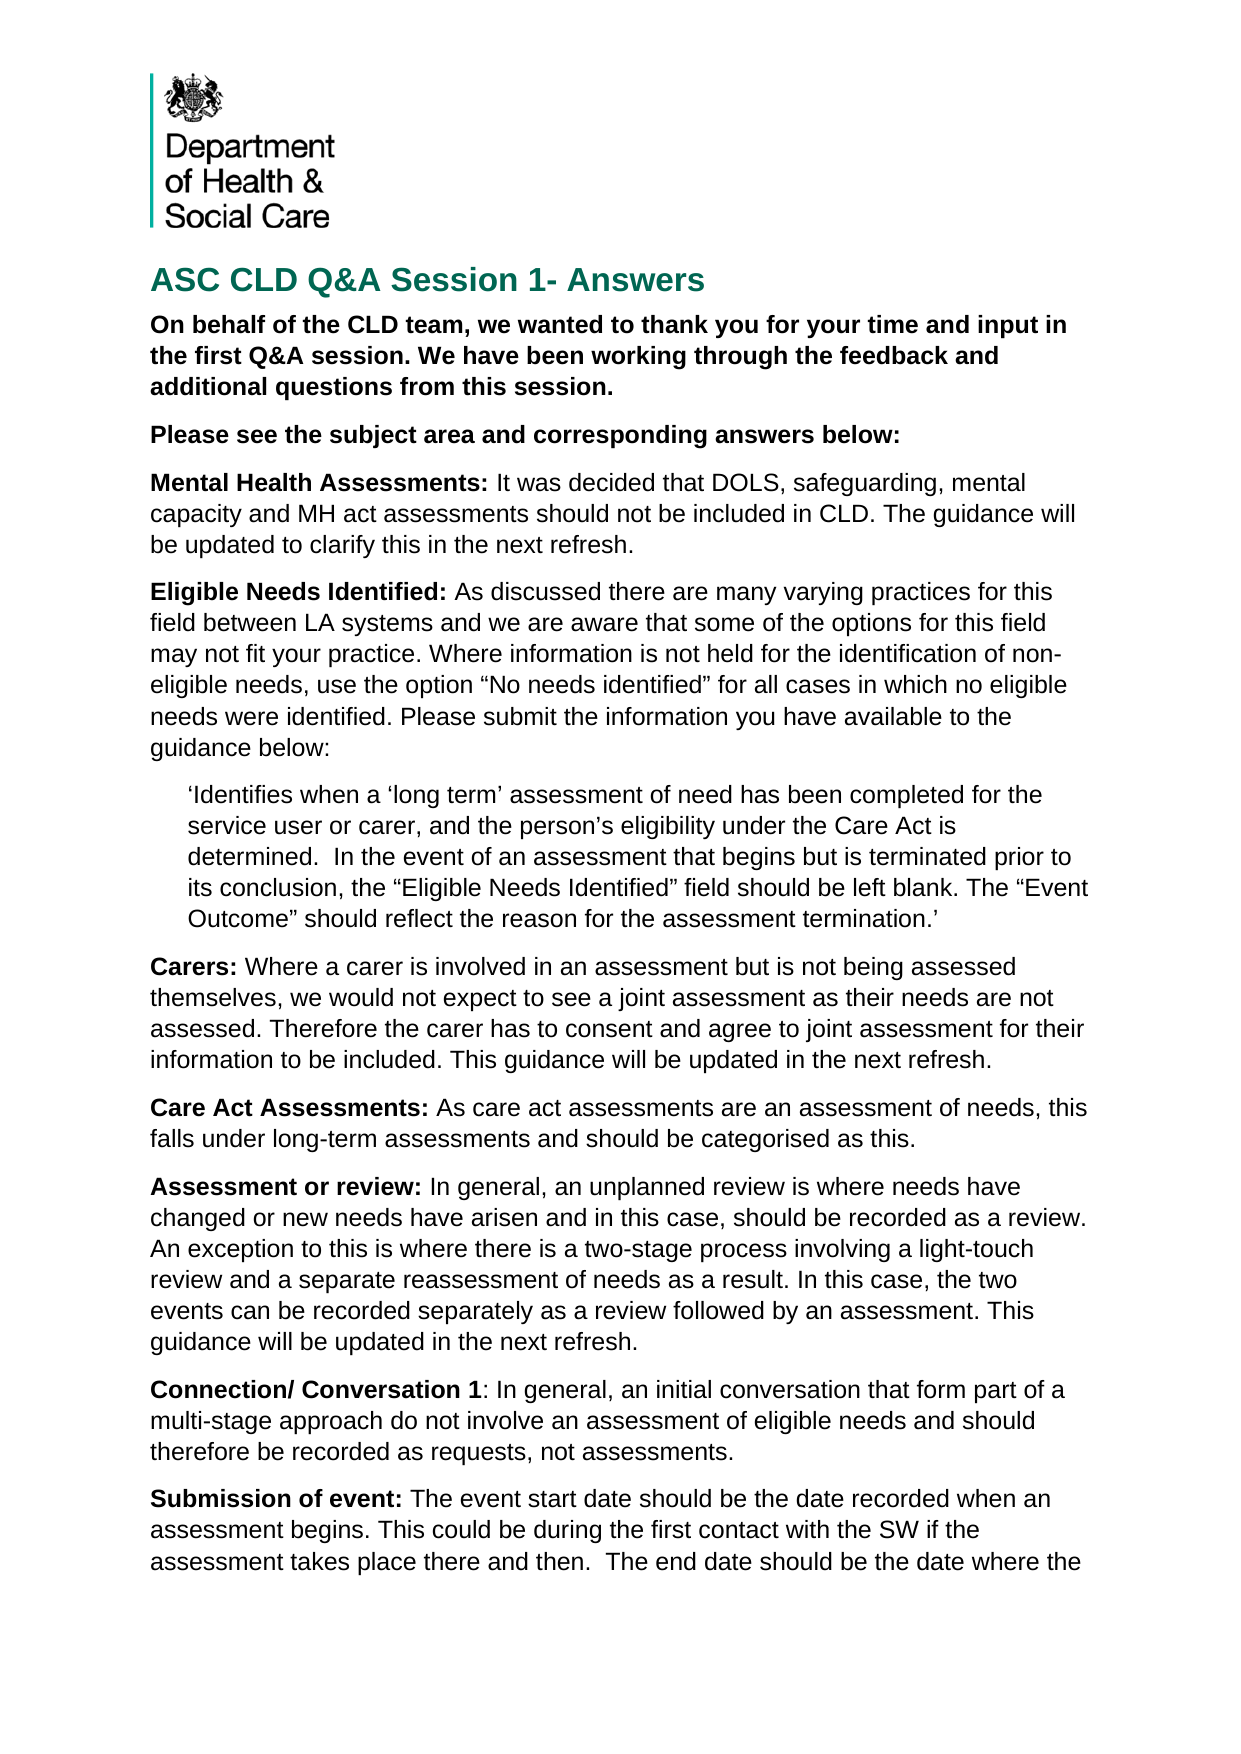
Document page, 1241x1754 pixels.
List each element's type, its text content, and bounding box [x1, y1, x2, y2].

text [150, 1484, 1090, 1575]
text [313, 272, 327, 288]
text Connection/ Conversation 1: In general, an initial conversation that form part of a multi-stage approach do not involve an assessment of eligible needs and should therefore be recorded as requests, not assessments. [150, 1375, 1090, 1466]
text ASC CLD Q&A Session 1- Answers [323, 268, 1090, 298]
picture [150, 73, 335, 228]
text On behalf of the CLD team, we wanted to thank you for your time and input in the first Q&A session. We have been working through the feedback and additional questions from this session. [150, 310, 1090, 401]
text Assessment or review: In general, an unplanned review is where needs have changed or new needs have arisen and in this case, should be recorded as a review. An exception to this is where there is a two-stage process involving a light-touch review and a separate reassessment of needs as a result. In this case, the two events can be recorded separately as a review followed by an assessment. This guidance will be updated in the next refresh. [150, 1172, 1090, 1356]
text Eligible Needs Identified: As discussed there are many varying practices for this field between LA systems and we are aware that some of the options for this field may not fit your practice. Where information is not held for the identification of non-eligible needs, use the option “No needs identified” for all cases in which no eligible needs were identified. Please submit the information you have available to the guidance below: [150, 577, 1090, 761]
text Carers: Where a carer is involved in an assessment but is not being assessed themselves, we would not expect to see a joint assessment as their needs are not assessed. Therefore the carer has to consent and agree to joint assessment for their information to be included. This guidance will be updated in the next refresh. [150, 952, 1090, 1074]
text Please see the subject area and corresponding answers below: [150, 420, 1090, 449]
text ASC CLD Q&A Session 1- Answers [150, 268, 325, 298]
text Care Act Assessments: As care act assessments are an assessment of needs, this falls under long-term assessments and should be categorised as this. [150, 1093, 1090, 1153]
text Mental Health Assessments: It was decided that DOLS, safeguarding, mental capacity and MH act assessments should not be included in CLD. The guidance will be updated to clarify this in the next refresh. [150, 468, 1090, 558]
text ‘Identifies when a ‘long term’ assessment of need has been completed for the service user or carer, and the person’s eligibility under the Care Act is determined. In the event of an assessment that begins but is terminated prior to its conclusion, the “Eligible Needs Identified” field should be left blank. The “Event Outcome” should reflect the reason for the assessment termination.’ [187, 780, 1090, 933]
